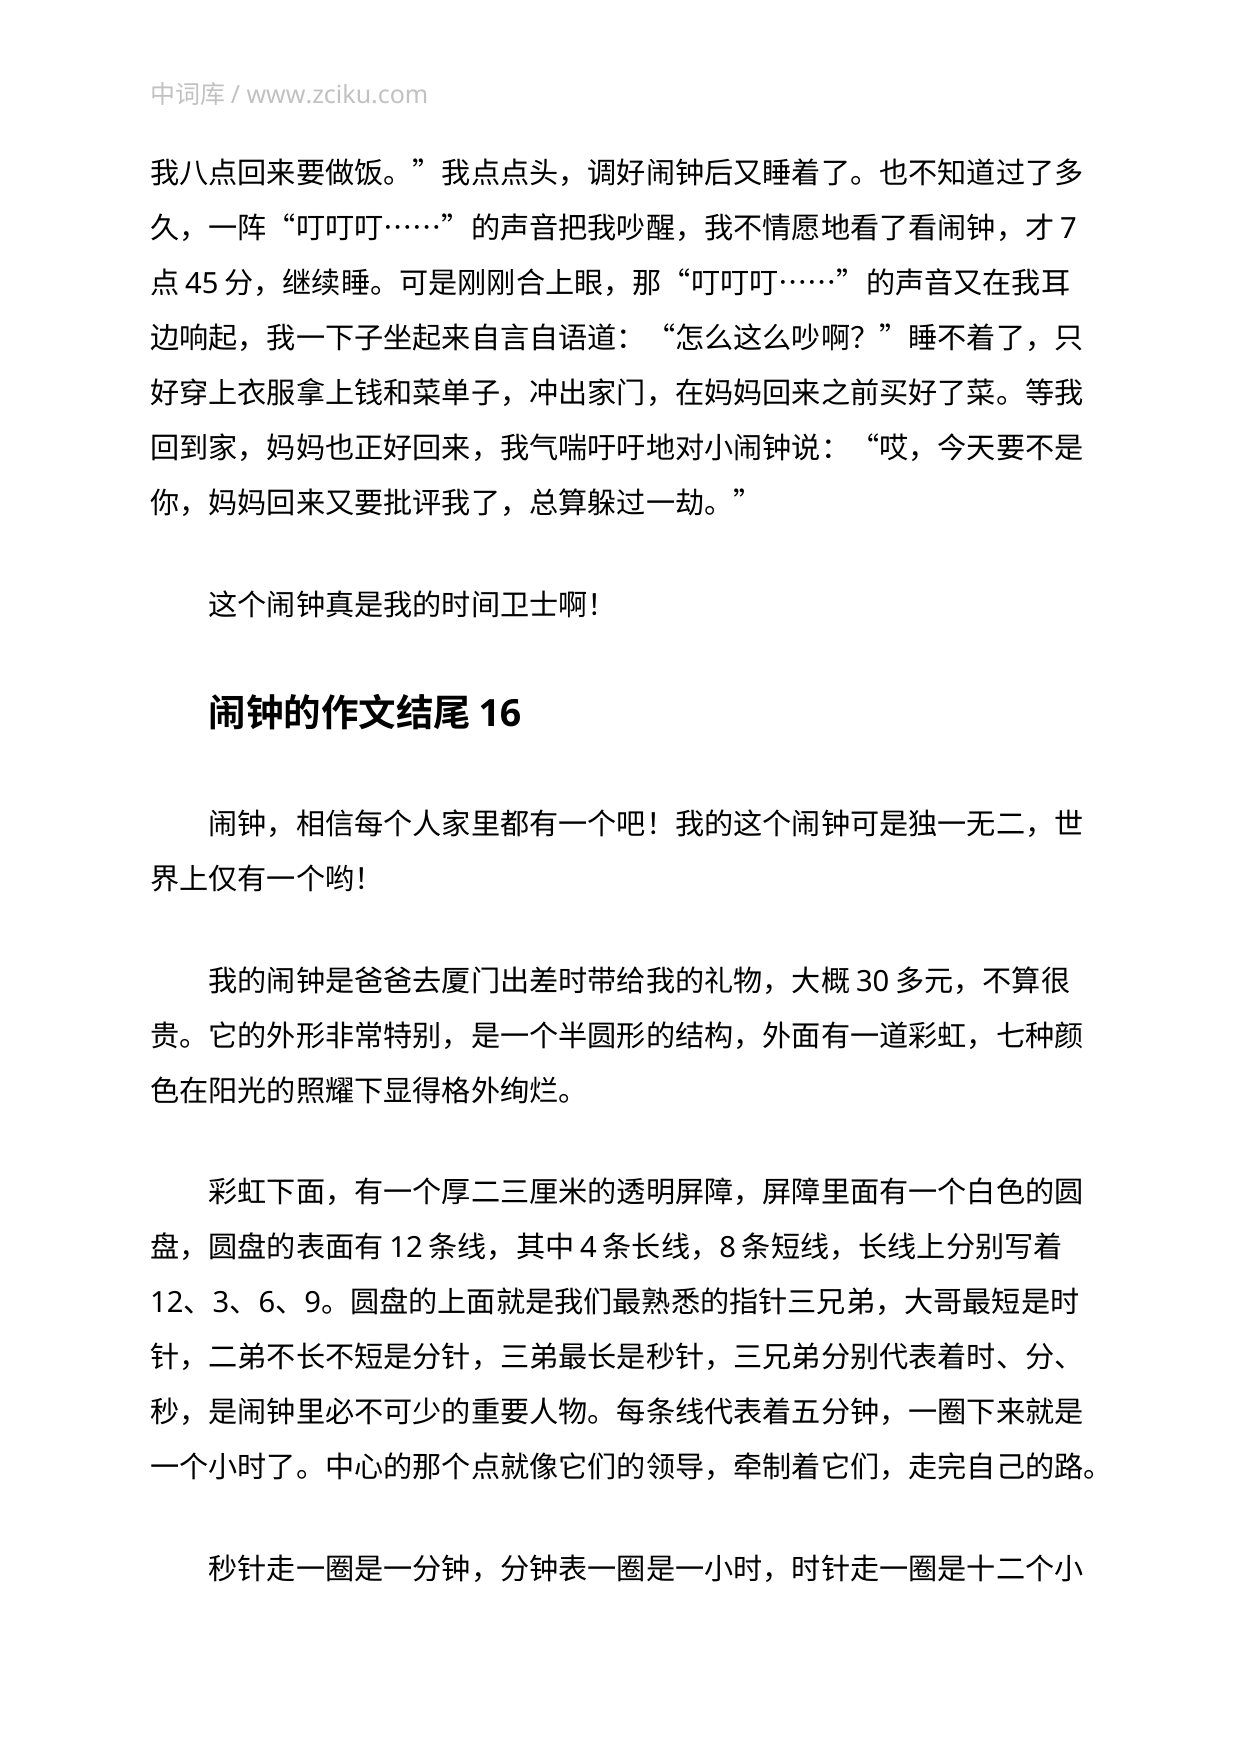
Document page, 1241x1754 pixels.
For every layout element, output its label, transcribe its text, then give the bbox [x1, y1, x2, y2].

text 闹钟的作文结尾16 [150, 683, 1090, 738]
text 彩虹下面，有一个厚二三厘米的透明屏障，屏障里面有一个白色的圆盘，圆盘的表面有12条线，其中4条长线，8条短线，长线上分别写着12、3、6、9。圆盘的上面就是我们最熟悉的指针三兄弟，大哥最短是时针，二弟不长不短是分针，三弟最长是秒针，三兄弟分别代表着时、分、秒，是闹钟里必不可少的重要人物。每条线代表着五分钟，一圈下来就是一个小时了。中心的那个点就像它们的领导，牵制着它们，走完自己的路。 [150, 1169, 1090, 1486]
text 我的闹钟是爸爸去厦门出差时带给我的礼物，大概30多元，不算很贵。它的外形非常特别，是一个半圆形的结构，外面有一道彩虹，七种颜色在阳光的照耀下显得格外绚烂。 [150, 957, 1090, 1109]
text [150, 150, 1090, 522]
text 这个闹钟真是我的时间卫士啊！ [150, 581, 1090, 624]
text 闹钟，相信每个人家里都有一个吧！我的这个闹钟可是独一无二，世界上仅有一个哟！ [150, 801, 1090, 898]
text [150, 1546, 1090, 1588]
